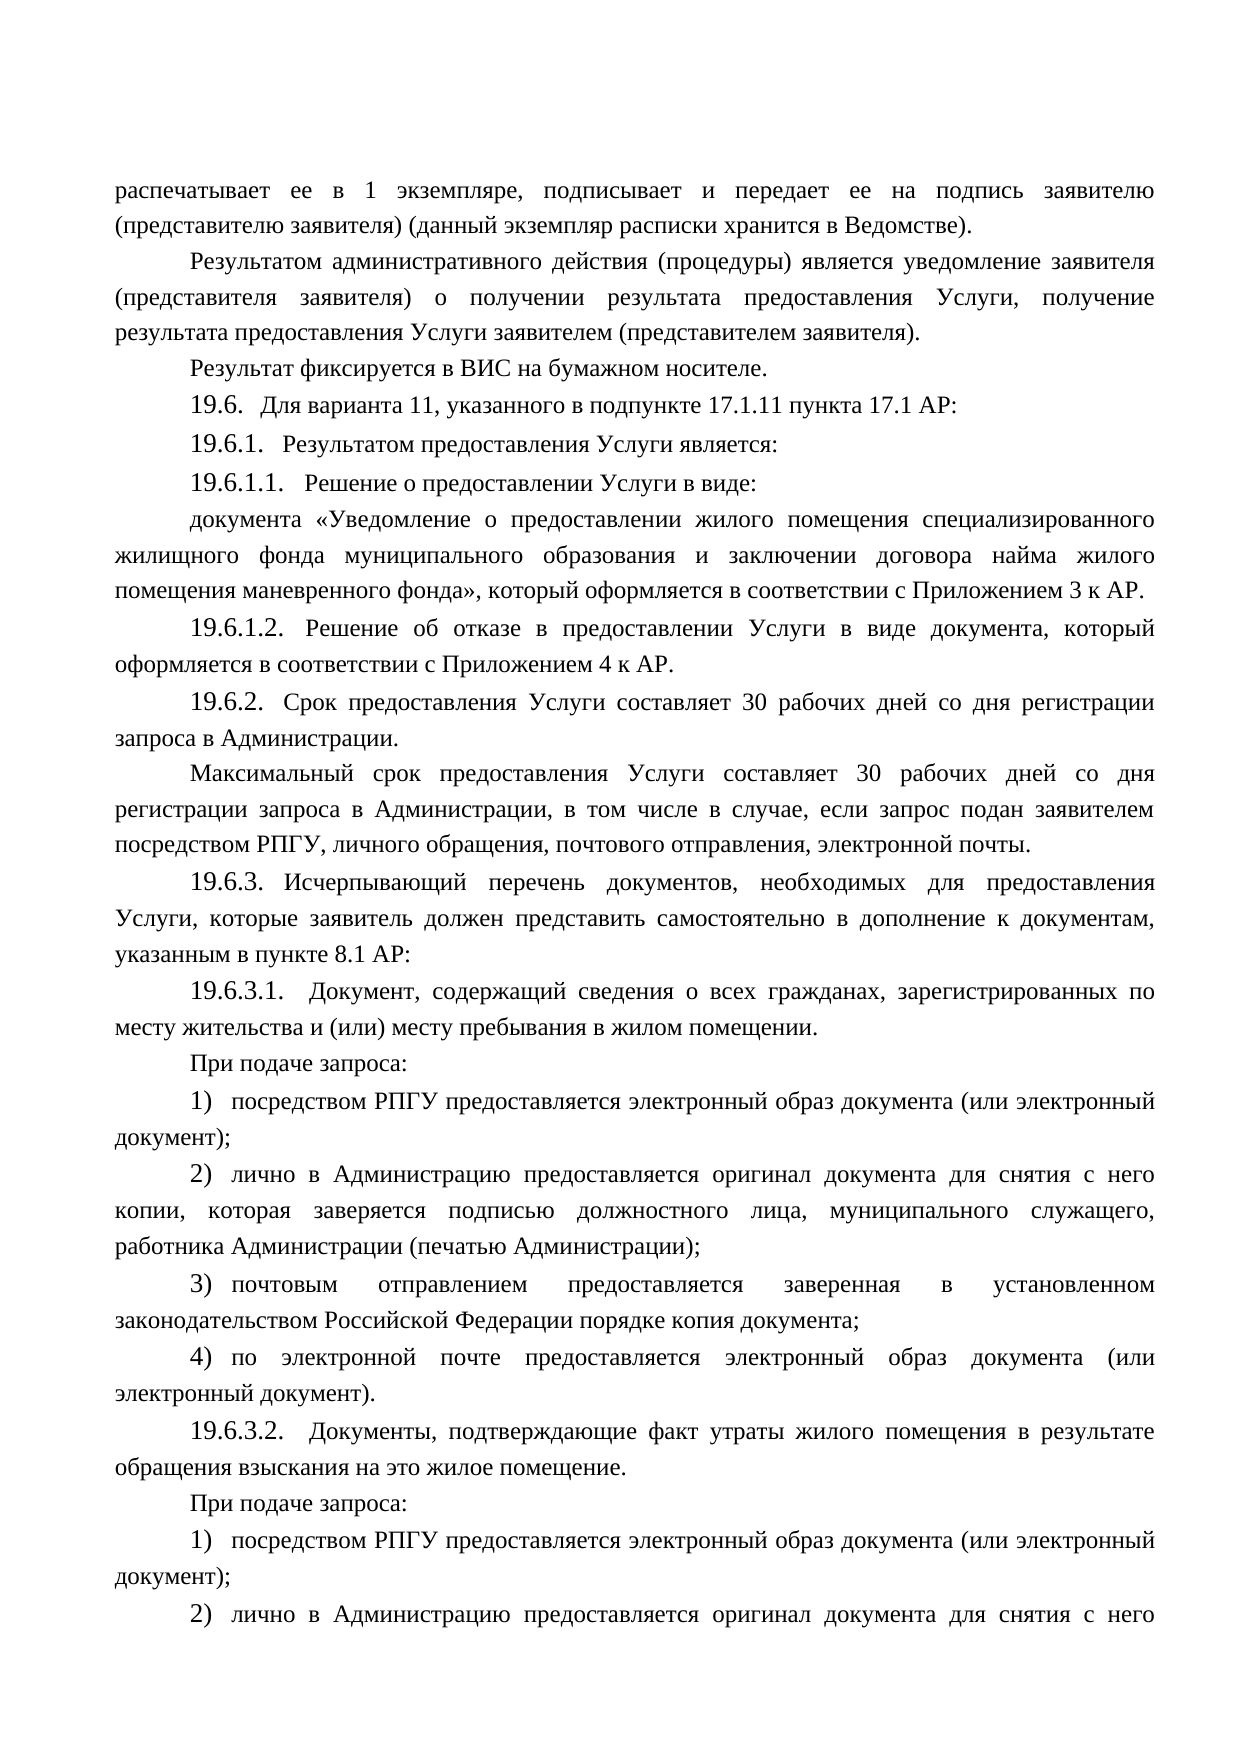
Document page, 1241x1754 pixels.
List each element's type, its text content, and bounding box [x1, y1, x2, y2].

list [114, 1597, 1156, 1628]
list Решение об отказе в предоставлении Услуги в виде документа, который оформляется в соответствии с Приложением 4 к АР. [114, 611, 1156, 678]
list Для варианта 11, указанного в подпункте 17.1.11 пункта 17.1 АР: [114, 388, 1156, 420]
text Результат фиксируется в ВИС на бумажном носителе. [114, 353, 1156, 382]
list Результатом предоставления Услуги является: [114, 427, 1156, 458]
list Срок предоставления Услуги составляет 30 рабочих дней со дня регистрации запроса в Администрации. [114, 685, 1156, 751]
list Документы, подтверждающие факт утраты жилого помещения в результате обращения взыскания на это жилое помещение. [114, 1414, 1156, 1481]
list Решение о предоставлении Услуги в виде: [114, 466, 1156, 497]
list почтовым отправлением предоставляется заверенная в установленном законодательством Российской Федерации порядке копия документа; [114, 1267, 1156, 1333]
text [114, 175, 1156, 239]
list Исчерпывающий перечень документов, необходимых для предоставления Услуги, которые заявитель должен представить самостоятельно в дополнение к документам, указанным в пункте 8.1 АР: [114, 865, 1156, 968]
list посредством РПГУ предоставляется электронный образ документа (или электронный документ); [114, 1084, 1156, 1151]
text При подаче запроса: [114, 1048, 1156, 1077]
text При подаче запроса: [114, 1488, 1156, 1516]
list Документ, содержащий сведения о всех гражданах, зарегистрированных по месту жительства и (или) месту пребывания в жилом помещении. [114, 974, 1156, 1041]
text Максимальный срок предоставления Услуги составляет 30 рабочих дней со дня регистрации запроса в Администрации, в том числе в случае, если запрос подан заявителем посредством РПГУ, личного обращения, почтового отправления, электронной почты. [114, 758, 1156, 858]
list по электронной почте предоставляется электронный образ документа (или электронный документ). [114, 1340, 1156, 1407]
text Результатом административного действия (процедуры) является уведомление заявителя (представителя заявителя) о получении результата предоставления Услуги, получение результата предоставления Услуги заявителем (представителем заявителя). [114, 246, 1156, 346]
text документа «Уведомление о предоставлении жилого помещения специализированного жилищного фонда муниципального образования и заключении договора найма жилого помещения маневренного фонда», который оформляется в соответствии с Приложением 3 к АР. [114, 504, 1156, 604]
list посредством РПГУ предоставляется электронный образ документа (или электронный документ); [114, 1523, 1156, 1590]
